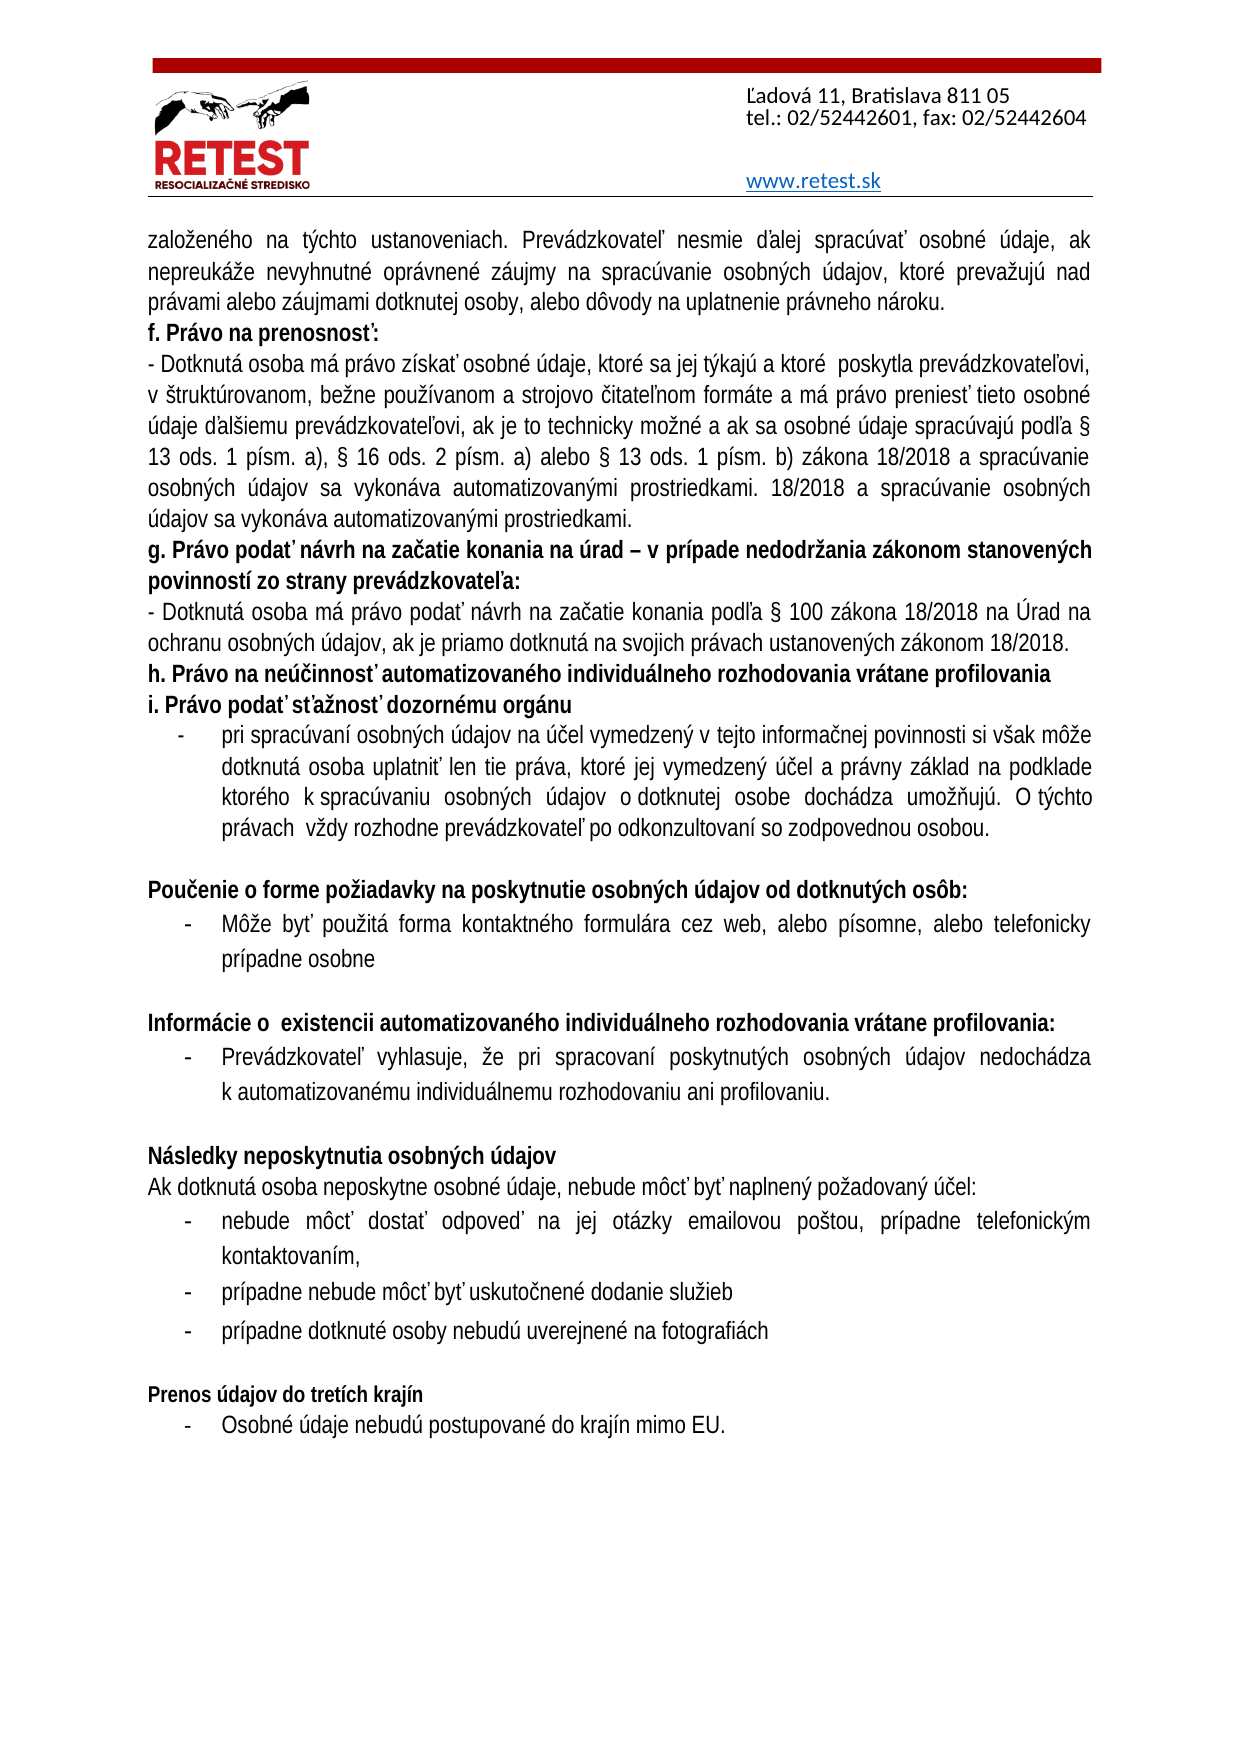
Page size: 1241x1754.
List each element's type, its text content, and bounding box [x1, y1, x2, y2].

text - pri spracúvaní osobných údajov na účel vymedzený v tejto informačnej povinnosti si však môže dotknutá osoba uplatniť len tie práva, ktoré jej vymedzený účel a právny základ na podklade ktorého k spracúvaniu osobných údajov o dotknutej osobe dochádza umožňujú. O týchto právach vždy rozhodne prevádzkovateľ po odkonzultovaní so zodpovednou osobou. [177, 721, 1093, 842]
text Prenos údajov do tretích krajín [148, 1381, 1093, 1407]
text f. Právo na prenosnosť: [148, 318, 1093, 347]
picture [152, 58, 1102, 73]
text g. Právo podať návrh na začatie konania na úrad – v prípade nedodržania zákonom stanovených povinností zo strany prevádzkovateľa: [148, 535, 1093, 594]
list Môže byť použitá forma kontaktného formulára cez web, alebo písomne, alebo telefonicky prípadne osobne [184, 906, 1093, 973]
text - Dotknutá osoba má právo podať návrh na začatie konania podľa § 100 zákona 18/2018 na Úrad na ochranu osobných údajov, ak je priamo dotknutá na svojich právach ustanovených zákonom 18/2018. [148, 597, 1093, 656]
picture [154, 80, 310, 189]
list prípadne dotknuté osoby nebudú uverejnené na fotografiách [184, 1313, 1093, 1347]
text h. Právo na neúčinnosť automatizovaného individuálneho rozhodovania vrátane profilovania [148, 659, 1093, 687]
text Následky neposkytnutia osobných údajov [148, 1141, 1093, 1169]
list prípadne nebude môcť byť uskutočnené dodanie služieb [184, 1274, 1093, 1308]
list nebude môcť dostať odpoveď na jej otázky emailovou poštou, prípadne telefonickým kontaktovaním, [184, 1203, 1093, 1269]
text i. Právo podať sťažnosť dozornému orgánu [148, 689, 1093, 718]
text Informácie o existencii automatizovaného individuálneho rozhodovania vrátane profilovania: [148, 1008, 1093, 1036]
text - Dotknutá osoba má právo získať osobné údaje, ktoré sa jej týkajú a ktoré poskytla prevádzkovateľovi, v štruktúrovanom, bežne používanom a strojovo čitateľnom formáte a má právo preniesť tieto osobné údaje ďalšiemu prevádzkovateľovi, ak je to technicky možné a ak sa osobné údaje spracúvajú podľa § 13 ods. 1 písm. a), § 16 ods. 2 písm. a) alebo § 13 ods. 1 písm. b) zákona 18/2018 a spracúvanie osobných údajov sa vykonáva automatizovanými prostriedkami. 18/2018 a spracúvanie osobných údajov sa vykonáva automatizovanými prostriedkami. [148, 349, 1093, 533]
text Ak dotknutá osoba neposkytne osobné údaje, nebude môcť byť naplnený požadovaný účel: [148, 1172, 1093, 1200]
list Prevádzkovateľ vyhlasuje, že pri spracovaní poskytnutých osobných údajov nedochádza k automatizovanému individuálnemu rozhodovaniu ani profilovaniu. [184, 1038, 1093, 1106]
list Osobné údaje nebudú postupované do krajín mimo EU. [184, 1409, 1093, 1440]
text Poučenie o forme požiadavky na poskytnutie osobných údajov od dotknutých osôb: [148, 875, 1093, 904]
